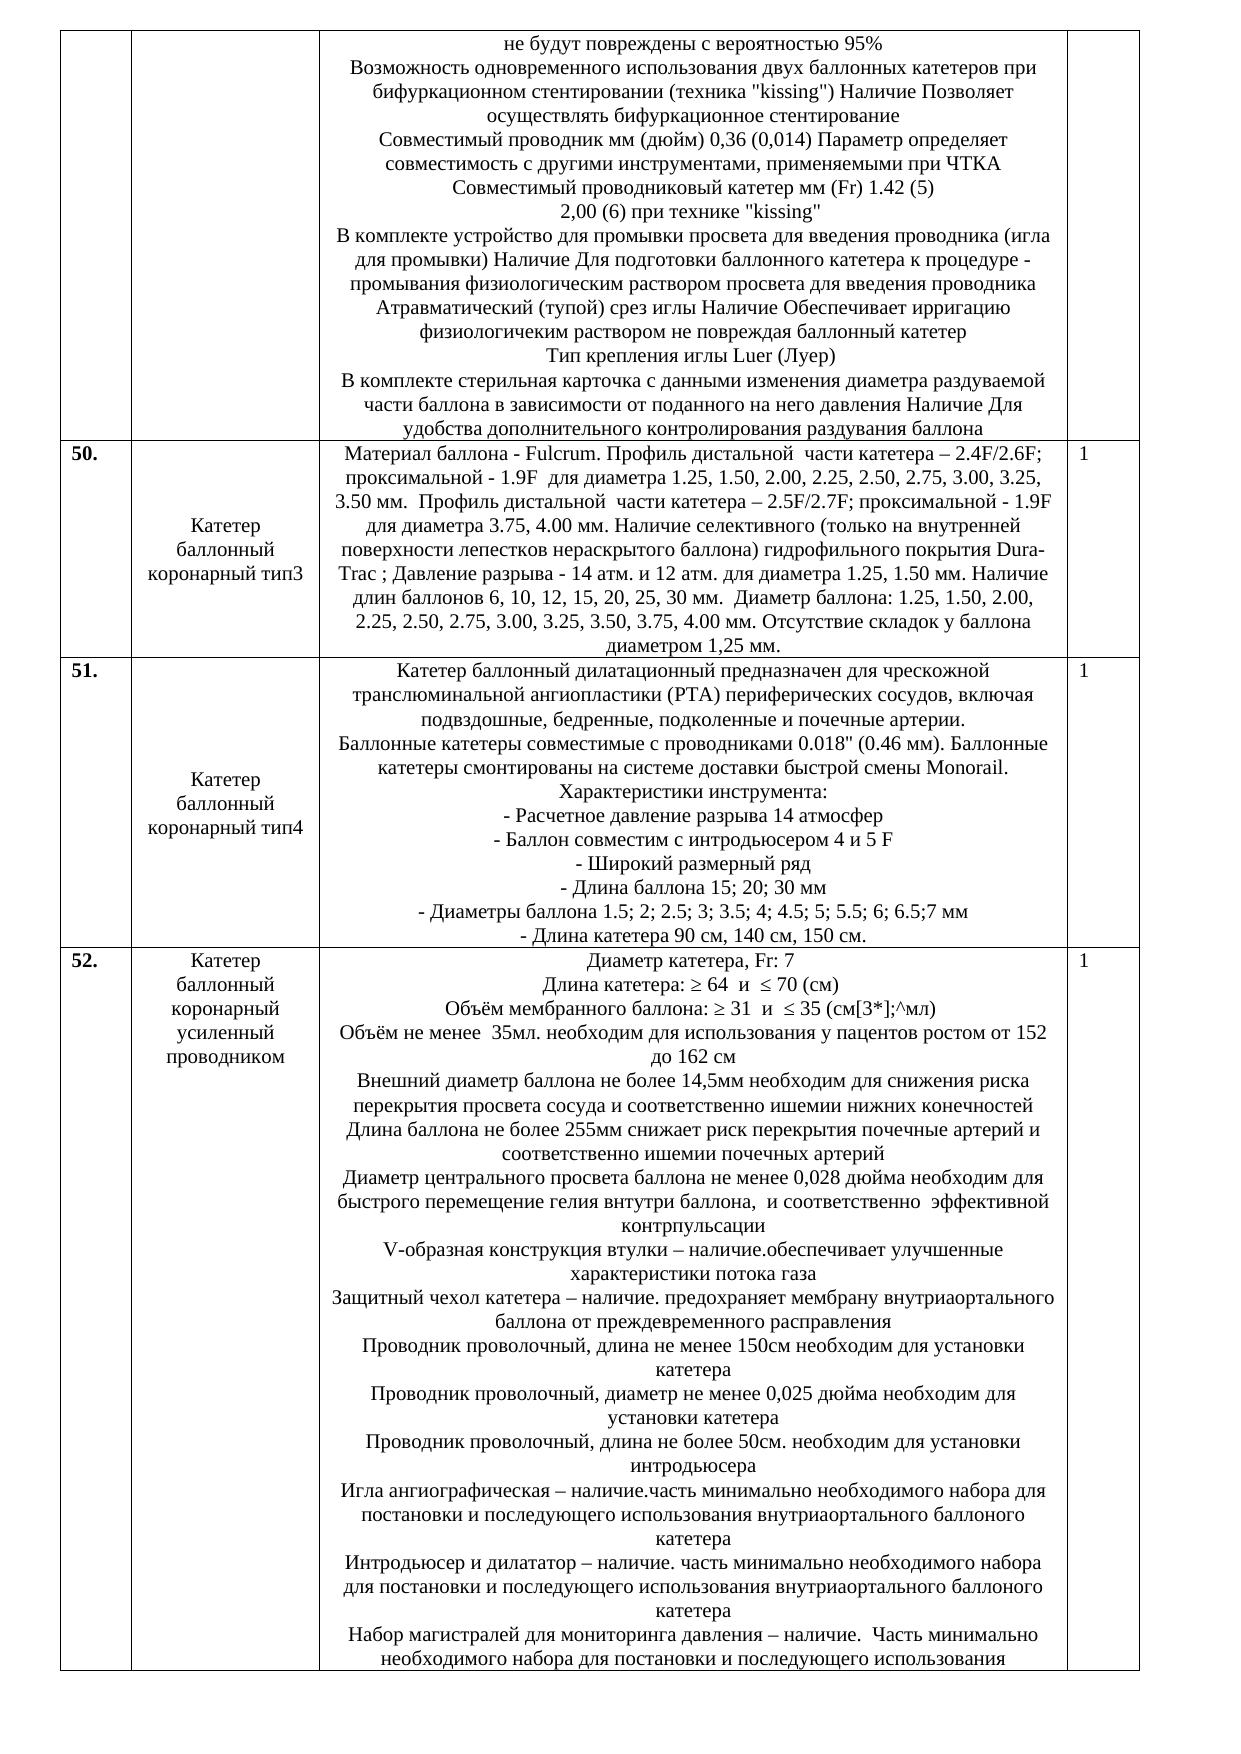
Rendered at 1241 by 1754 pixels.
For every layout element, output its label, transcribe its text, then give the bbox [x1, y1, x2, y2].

table_cell 1 [1068, 948, 1139, 1670]
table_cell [320, 31, 1067, 440]
table_cell [61, 31, 131, 440]
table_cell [320, 948, 1067, 1670]
table_cell Материал баллона - Fulcrum. Профиль дистальной части катетера – 2.4F/2.6F; проксимальной - 1.9F для диаметра 1.25, 1.50, 2.00, 2.25, 2.50, 2.75, 3.00, 3.25, 3.50 мм. Профиль дистальной части катетера – 2.5F/2.7F; проксимальной - 1.9F для диаметра 3.75, 4.00 мм. Наличие селективного (только на внутренней поверхности лепестков нераскрытого баллона) гидрофильного покрытия Dura-Trac ; Давление разрыва - 14 атм. и 12 атм. для диаметра 1.25, 1.50 мм. Наличие длин баллонов 6, 10, 12, 15, 20, 25, 30 мм. Диаметр баллона: 1.25, 1.50, 2.00, 2.25, 2.50, 2.75, 3.00, 3.25, 3.50, 3.75, 4.00 мм. Отсутствие складок у баллона диаметром 1,25 мм. [320, 441, 1067, 657]
table_cell [61, 948, 131, 1670]
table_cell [132, 948, 319, 1670]
table_cell [61, 441, 131, 657]
table_cell Катетер баллонный коронарный тип3 [132, 441, 319, 657]
table_cell [61, 658, 131, 947]
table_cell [132, 31, 319, 440]
table_cell 1 [1068, 31, 1139, 440]
table_cell 1 [1068, 658, 1139, 947]
table_cell Катетер баллонный дилатационный предназначен для чрескожной транслюминальной ангиопластики (PTA) периферических сосудов, включая подвздошные, бедренные, подколенные и почечные артерии. Баллонные катетеры совместимые с проводниками 0.018'' (0.46 мм). Баллонные катетеры смонтированы на системе доставки быстрой смены Monorail. Характеристики инструмента: - Расчетное давление разрыва 14 атмосфер - Баллон совместим с интродьюсером 4 и 5 F - Широкий размерный ряд - Длина баллона 15; 20; 30 мм - Диаметры баллона 1.5; 2; 2.5; 3; 3.5; 4; 4.5; 5; 5.5; 6; 6.5;7 мм - Длина катетера 90 см, 140 см, 150 см. [320, 658, 1067, 947]
table_cell Катетер баллонный коронарный тип4 [132, 658, 319, 947]
table_cell 1 [1068, 441, 1139, 657]
